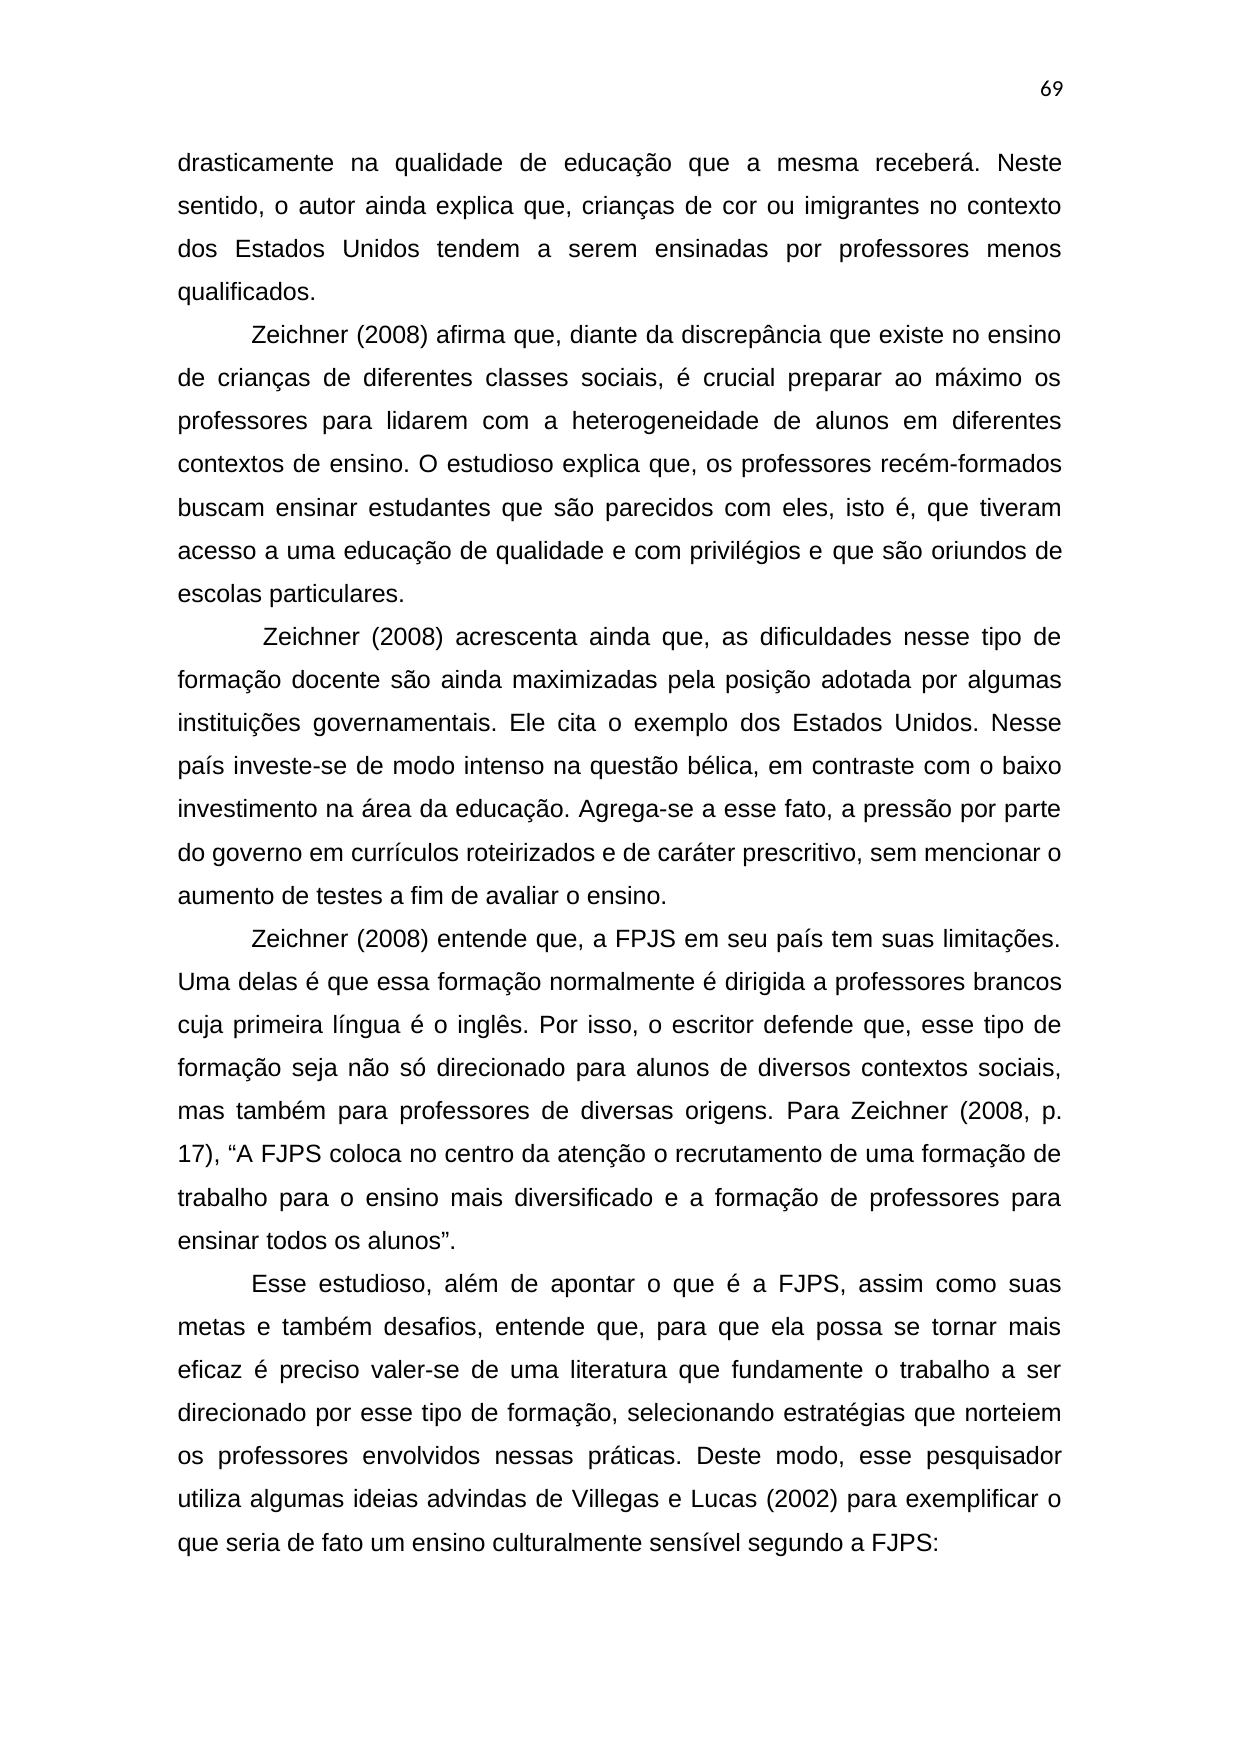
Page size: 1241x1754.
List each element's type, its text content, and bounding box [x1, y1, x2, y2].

text Zeichner (2008) acrescenta ainda que, as dificuldades nesse tipo de formação docente são ainda maximizadas pela posição adotada por algumas instituições governamentais. Ele cita o exemplo dos Estados Unidos. Nesse país investe-se de modo intenso na questão bélica, em contraste com o baixo investimento na área da educação. Agrega-se a esse fato, a pressão por parte do governo em currículos roteirizados e de caráter prescritivo, sem mencionar o aumento de testes a fim de avaliar o ensino. [177, 622, 1063, 909]
text Esse estudioso, além de apontar o que é a FJPS, assim como suas metas e também desafios, entende que, para que ela possa se tornar mais eficaz é preciso valer-se de uma literatura que fundamente o trabalho a ser direcionado por esse tipo de formação, selecionando estratégias que norteiem os professores envolvidos nessas práticas. Deste modo, esse pesquisador utiliza algumas ideias advindas de Villegas e Lucas (2002) para exemplificar o que seria de fato um ensino culturalmente sensível segundo a FJPS: [177, 1269, 1063, 1556]
text Zeichner (2008) entende que, a FPJS em seu país tem suas limitações. Uma delas é que essa formação normalmente é dirigida a professores brancos cuja primeira língua é o inglês. Por isso, o escritor defende que, esse tipo de formação seja não só direcionado para alunos de diversos contextos sociais, mas também para professores de diversas origens. Para Zeichner (2008, p. 17), “A FJPS coloca no centro da atenção o recrutamento de uma formação de trabalho para o ensino mais diversificado e a formação de professores para ensinar todos os alunos”. [177, 924, 1063, 1254]
text Zeichner (2008) afirma que, diante da discrepância que existe no ensino de crianças de diferentes classes sociais, é crucial preparar ao máximo os professores para lidarem com a heterogeneidade de alunos em diferentes contextos de ensino. O estudioso explica que, os professores recém-formados buscam ensinar estudantes que são parecidos com eles, isto é, que tiveram acesso a uma educação de qualidade e com privilégios e que são oriundos de escolas particulares. [177, 320, 1063, 608]
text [177, 148, 1063, 306]
